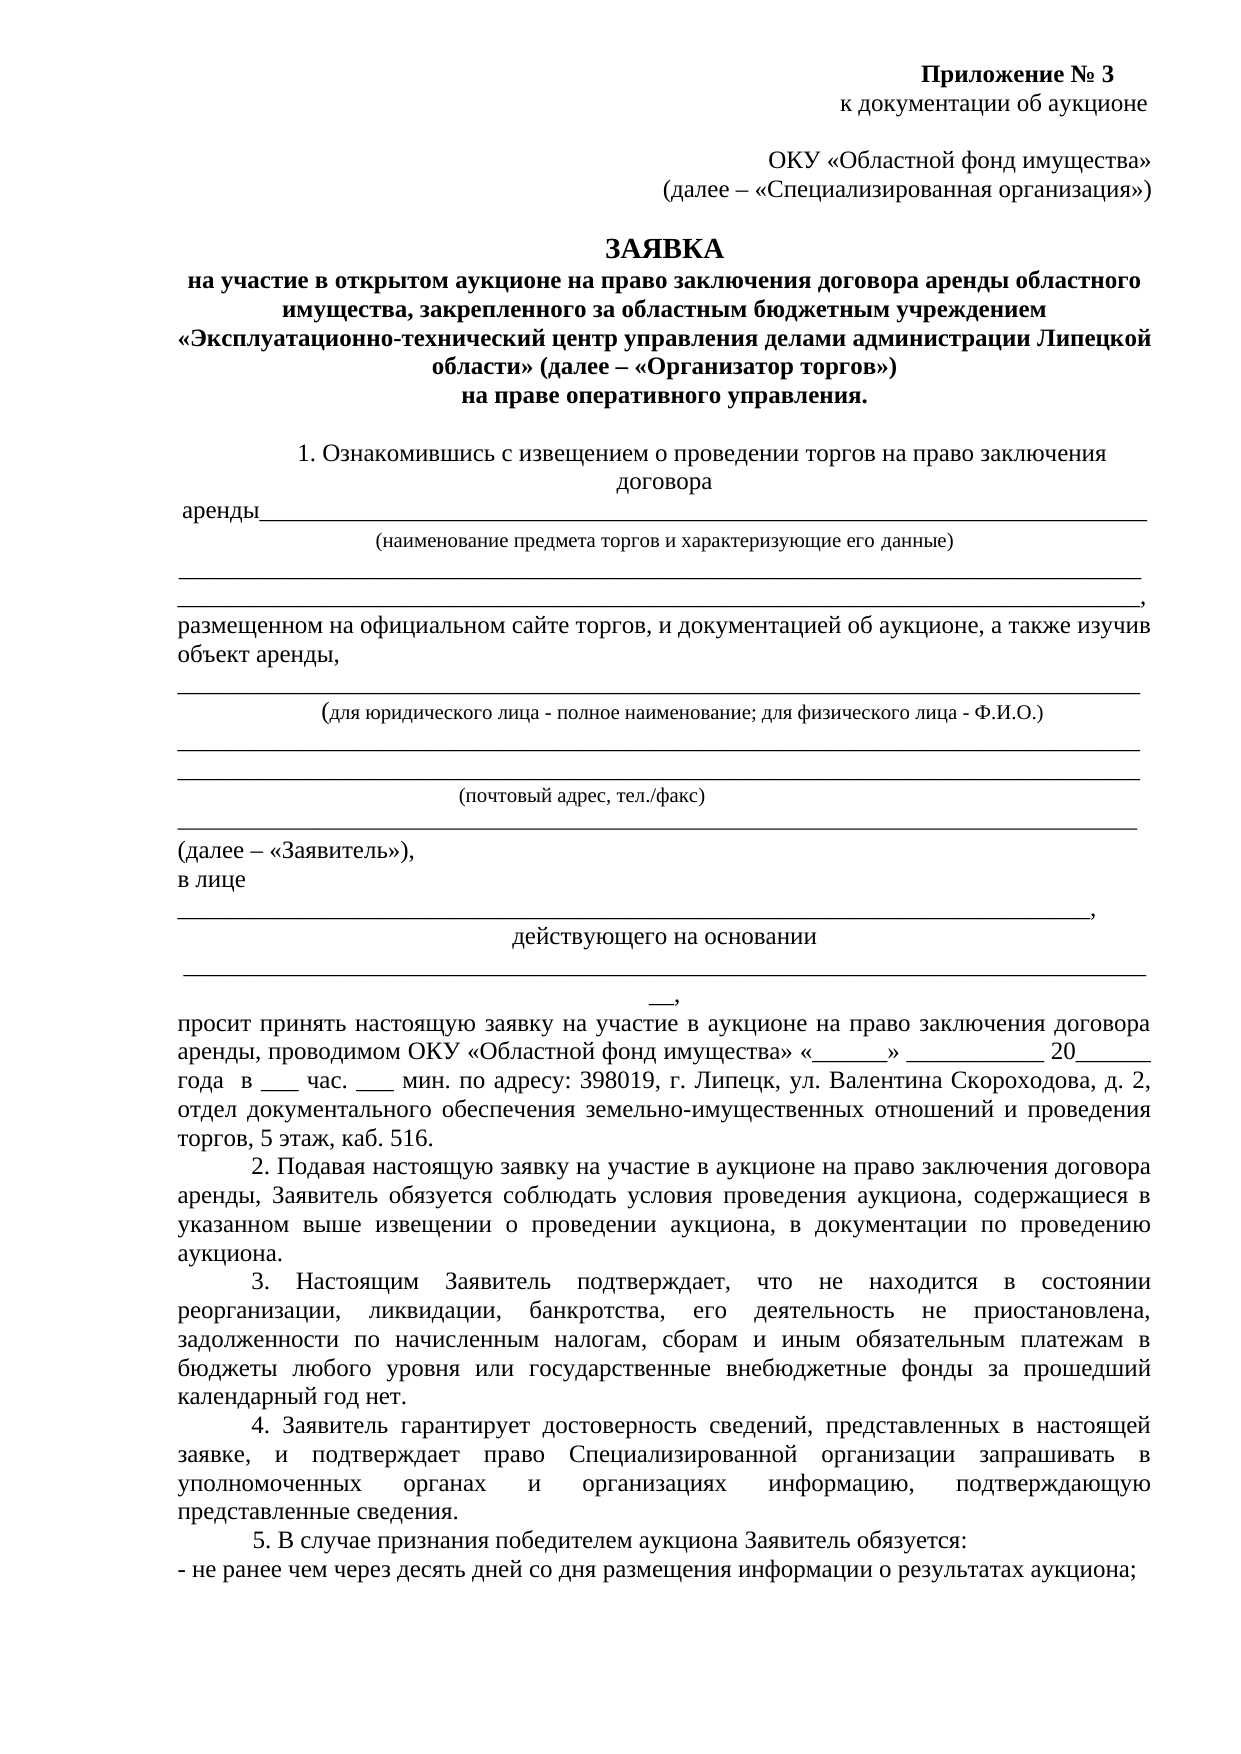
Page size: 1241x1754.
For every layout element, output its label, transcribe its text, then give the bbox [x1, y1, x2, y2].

text (почтовый адрес, тел./факс) [177, 783, 1152, 807]
text _____________________________________________________________________________ [177, 553, 1152, 581]
text 3. Настоящим Заявитель подтверждает, что не находится в состоянии реорганизации, ликвидации, банкротства, его деятельность не приостановлена, задолженности по начисленным налогам, сборам и иным обязательным платежам в бюджеты любого уровня или государственные внебюджетные фонды за прошедший календарный год нет. [177, 1266, 1152, 1410]
text ЗАЯВКА [177, 232, 1152, 265]
text _____________________________________________________________________________ [177, 754, 1152, 783]
text 2. Подавая настоящую заявку на участие в аукционе на право заключения договора аренды, Заявитель обязуется соблюдать условия проведения аукциона, содержащиеся в указанном выше извещении о проведении аукциона, в документации по проведению аукциона. [177, 1151, 1152, 1266]
text _____________________________________________________________________________ [177, 725, 1152, 754]
text в лице _________________________________________________________________________, [177, 864, 1152, 921]
text Приложение № 3 [177, 59, 1152, 88]
text действующего на основании _______________________________________________________________________________, [177, 921, 1152, 1008]
text просит принять настоящую заявку на участие в аукционе на право заключения договора аренды, проводимом ОКУ «Областной фонд имущества» «______» ___________ 20______ года в ___ час. ___ мин. по адресу: 398019, г. Липецк, ул. Валентина Скороходова, д. 2, отдел документального обеспечения земельно-имущественных отношений и проведения торгов, 5 этаж, каб. 516. [177, 1008, 1152, 1151]
text 1. Ознакомившись с извещением о проведении торгов на право заключения договора аренды_______________________________________________________________________ (наименование предмета торгов и характеризующие его данные) [177, 438, 1152, 553]
text _____________________________________________________________________________, [177, 581, 1152, 610]
text размещенном на официальном сайте торгов, и документацией об аукционе, а также изучив объект аренды, [177, 610, 1152, 668]
text ОКУ «Областной фонд имущества» [546, 145, 1152, 174]
text _____________________________________________________________________________ [177, 668, 1152, 696]
text (далее – «Заявитель»), [177, 835, 1152, 864]
text 4. Заявитель гарантирует достоверность сведений, представленных в настоящей заявке, и подтверждает право Специализированной организации запрашивать в уполномоченных органах и организациях информацию, подтверждающую представленные сведения. [177, 1410, 1152, 1525]
text (далее – «Специализированная организация») [546, 174, 1152, 203]
text (для юридического лица - полное наименование; для физического лица - Ф.И.О.) [177, 696, 1152, 725]
text на участие в открытом аукционе на право заключения договора аренды областного имущества, закрепленного за областным бюджетным учреждением «Эксплуатационно-технический центр управления делами администрации Липецкой области» (далее – «Организатор торгов») [177, 265, 1152, 380]
text ________________________________________________________________ [177, 807, 1152, 835]
text - не ранее чем через десять дней со дня размещения информации о результатах аукциона; [177, 1554, 1152, 1583]
text 5. В случае признания победителем аукциона Заявитель обязуется: [252, 1525, 1152, 1554]
text на праве оперативного управления. [177, 380, 1152, 409]
